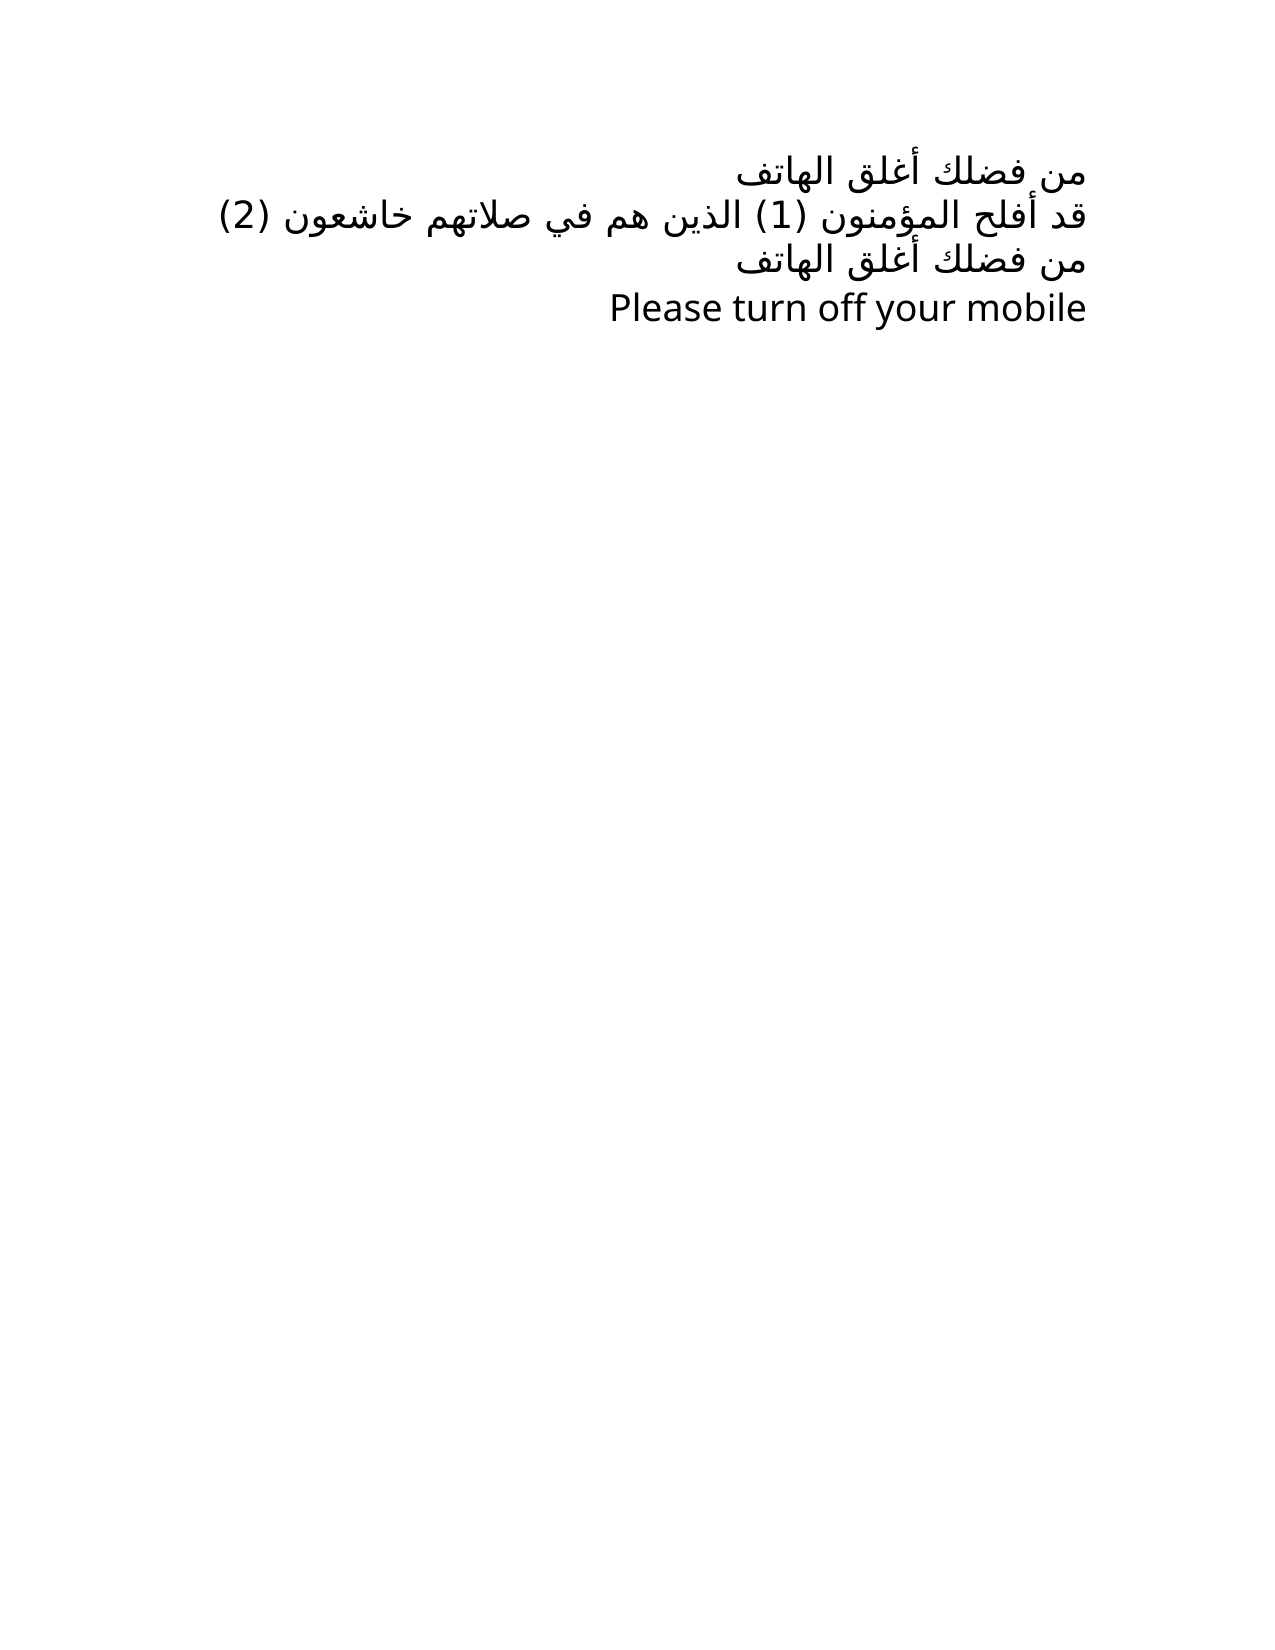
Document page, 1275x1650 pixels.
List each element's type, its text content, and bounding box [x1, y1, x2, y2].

text من فضلك أغلق الهاتف [187, 150, 1087, 194]
text قد أفلح المؤمنون (1) الذين هم في صلاتهم خاشعون (2) [187, 194, 1087, 237]
text من فضلك أغلق الهاتف [187, 237, 1087, 281]
text Please turn off your mobile [187, 281, 1087, 332]
